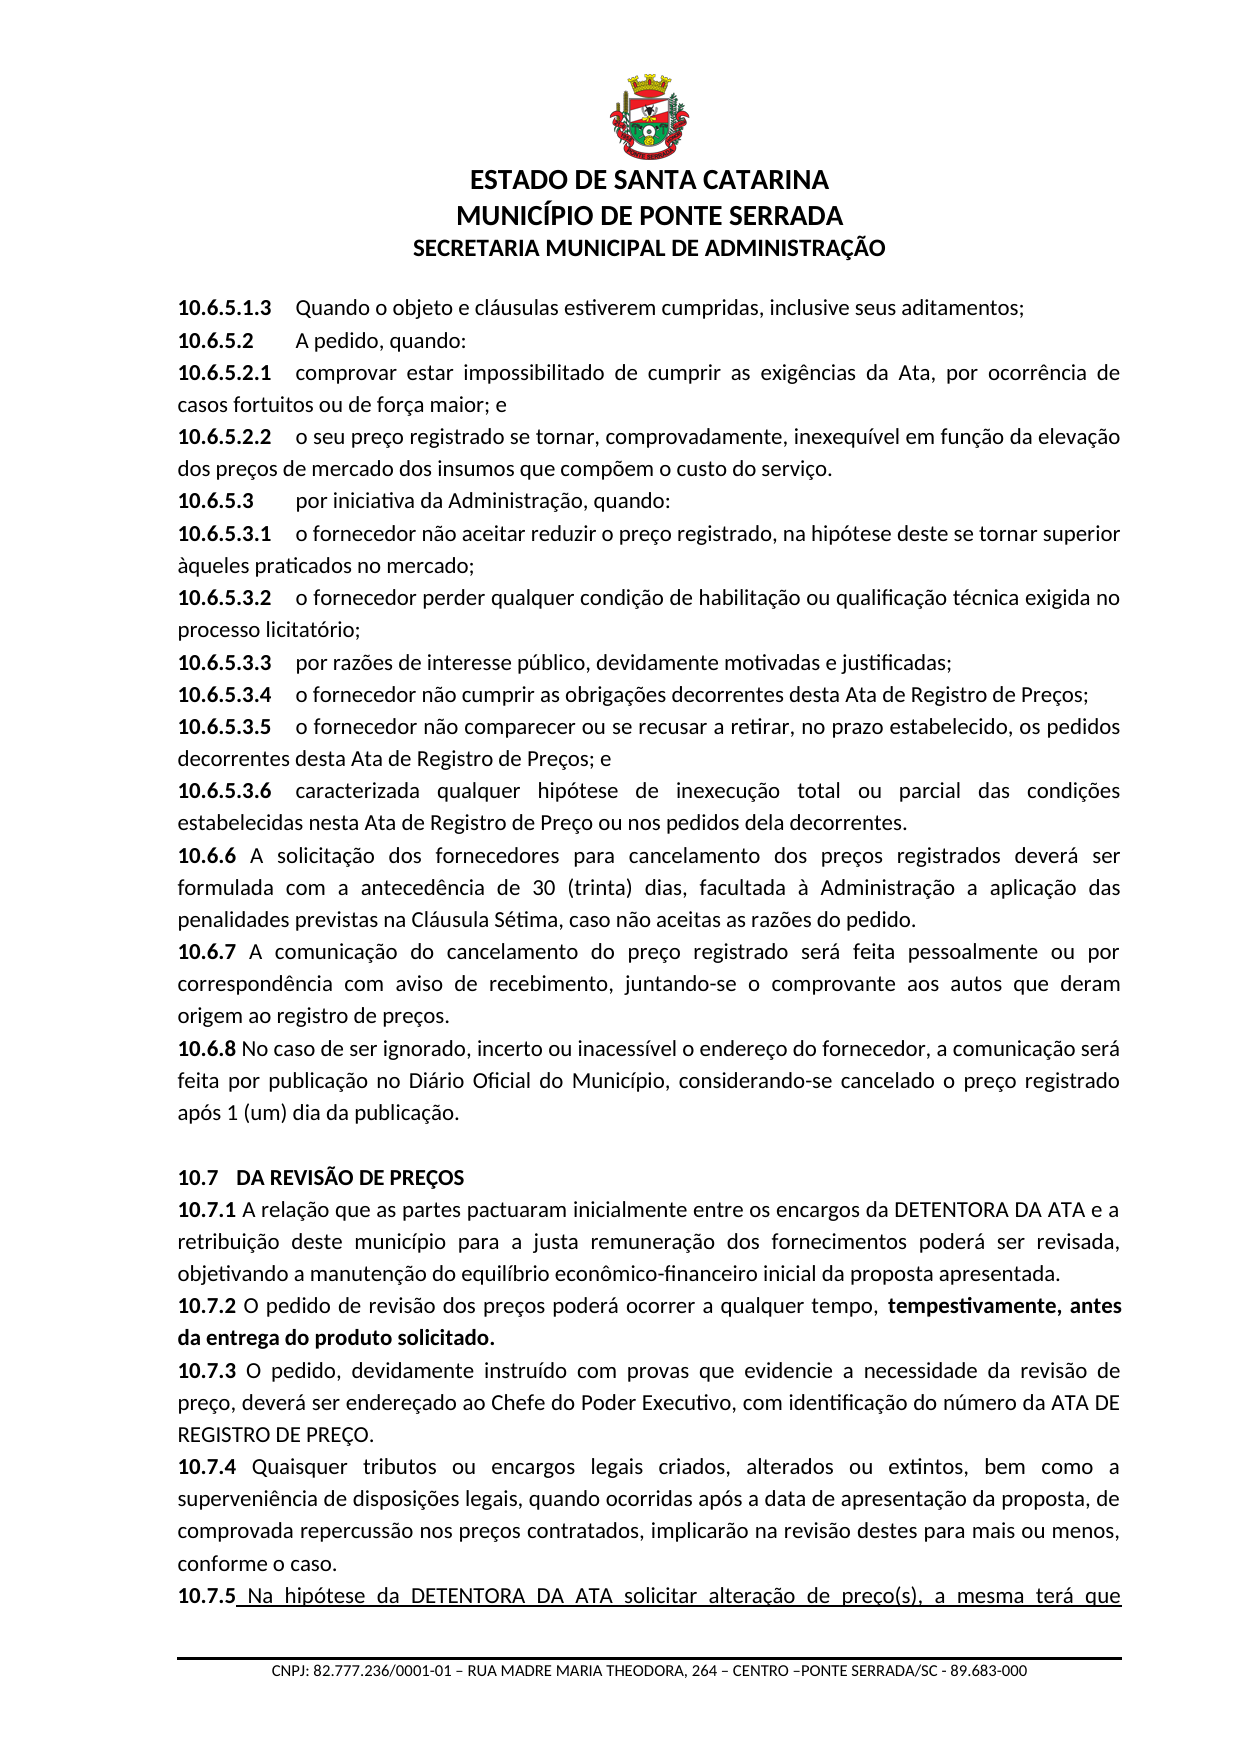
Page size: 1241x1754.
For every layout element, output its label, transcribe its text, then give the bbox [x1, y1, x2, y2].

list o fornecedor não cumprir as obrigações decorrentes desta Ata de Registro de Preços; [177, 680, 1122, 708]
list comprovar estar impossibilitado de cumprir as exigências da Ata, por ocorrência de casos fortuitos ou de força maior; e [177, 358, 1122, 418]
list por razões de interesse público, devidamente motivadas e justificadas; [177, 648, 1122, 676]
list DA REVISÃO DE PREÇOS [177, 1163, 1122, 1191]
list o fornecedor perder qualquer condição de habilitação ou qualificação técnica exigida no processo licitatório; [177, 583, 1122, 643]
list O pedido de revisão dos preços poderá ocorrer a qualquer tempo, tempestivamente, antes da entrega do produto solicitado. [177, 1291, 1122, 1352]
list No caso de ser ignorado, incerto ou inacessível o endereço do fornecedor, a comunicação será feita por publicação no Diário Oficial do Município, considerando-se cancelado o preço registrado após 1 (um) dia da publicação. [177, 1034, 1122, 1126]
list caracterizada qualquer hipótese de inexecução total ou parcial das condições estabelecidas nesta Ata de Registro de Preço ou nos pedidos dela decorrentes. [177, 776, 1122, 837]
list A pedido, quando: [177, 326, 1122, 354]
list A comunicação do cancelamento do preço registrado será feita pessoalmente ou por correspondência com aviso de recebimento, juntando-se o comprovante aos autos que deram origem ao registro de preços. [177, 937, 1122, 1030]
list o fornecedor não aceitar reduzir o preço registrado, na hipótese deste se tornar superior àqueles praticados no mercado; [177, 519, 1122, 579]
list por iniciativa da Administração, quando: [177, 487, 1122, 515]
picture [609, 73, 690, 162]
list A relação que as partes pactuaram inicialmente entre os encargos da DETENTORA DA ATA e a retribuição deste município para a justa remuneração dos fornecimentos poderá ser revisada, objetivando a manutenção do equilíbrio econômico-financeiro inicial da proposta apresentada. [177, 1195, 1122, 1287]
list Quaisquer tributos ou encargos legais criados, alterados ou extintos, bem como a superveniência de disposições legais, quando ocorridas após a data de apresentação da proposta, de comprovada repercussão nos preços contratados, implicarão na revisão destes para mais ou menos, conforme o caso. [177, 1452, 1122, 1577]
list o seu preço registrado se tornar, comprovadamente, inexequível em função da elevação dos preços de mercado dos insumos que compõem o custo do serviço. [177, 422, 1122, 482]
list Quando o objeto e cláusulas estiverem cumpridas, inclusive seus aditamentos; [177, 293, 1122, 322]
list O pedido, devidamente instruído com provas que evidencie a necessidade da revisão de preço, deverá ser endereçado ao Chefe do Poder Executivo, com identificação do número da ATA DE REGISTRO DE PREÇO. [177, 1356, 1122, 1448]
list A solicitação dos fornecedores para cancelamento dos preços registrados deverá ser formulada com a antecedência de 30 (trinta) dias, facultada à Administração a aplicação das penalidades previstas na Cláusula Sétima, caso não aceitas as razões do pedido. [177, 841, 1122, 933]
list o fornecedor não comparecer ou se recusar a retirar, no prazo estabelecido, os pedidos decorrentes desta Ata de Registro de Preços; e [177, 712, 1122, 772]
